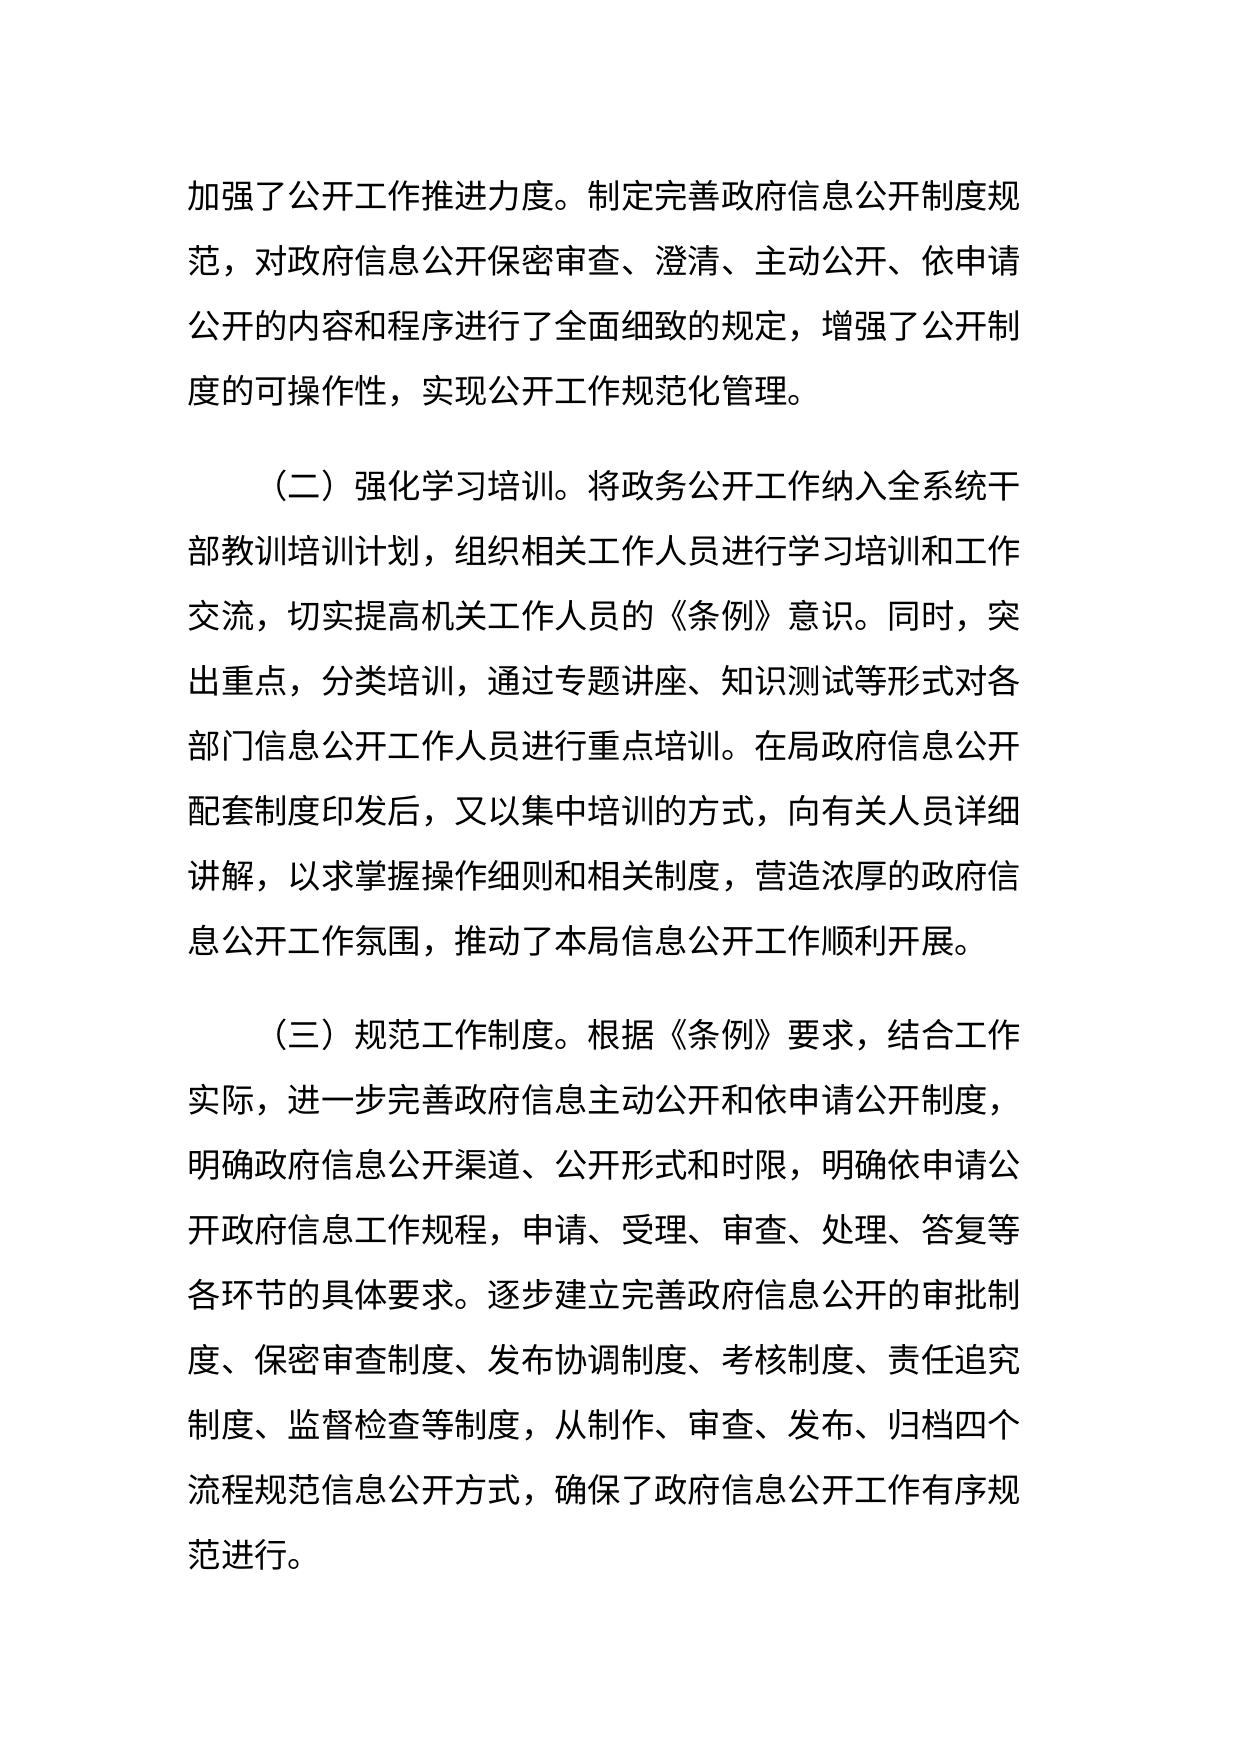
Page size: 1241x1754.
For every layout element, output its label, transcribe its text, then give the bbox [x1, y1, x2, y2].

text （三）规范工作制度。根据《条例》要求，结合工作实际，进一步完善政府信息主动公开和依申请公开制度，明确政府信息公开渠道、公开形式和时限，明确依申请公开政府信息工作规程，申请、受理、审查、处理、答复等各环节的具体要求。逐步建立完善政府信息公开的审批制度、保密审查制度、发布协调制度、考核制度、责任追究制度、监督检查等制度，从制作、审查、发布、归档四个流程规范信息公开方式，确保了政府信息公开工作有序规范进行。 [187, 1000, 1053, 1585]
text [187, 162, 1053, 422]
text （二）强化学习培训。将政务公开工作纳入全系统干部教训培训计划，组织相关工作人员进行学习培训和工作交流，切实提高机关工作人员的《条例》意识。同时，突出重点，分类培训，通过专题讲座、知识测试等形式对各部门信息公开工作人员进行重点培训。在局政府信息公开配套制度印发后，又以集中培训的方式，向有关人员详细讲解，以求掌握操作细则和相关制度，营造浓厚的政府信息公开工作氛围，推动了本局信息公开工作顺利开展。 [187, 451, 1053, 971]
